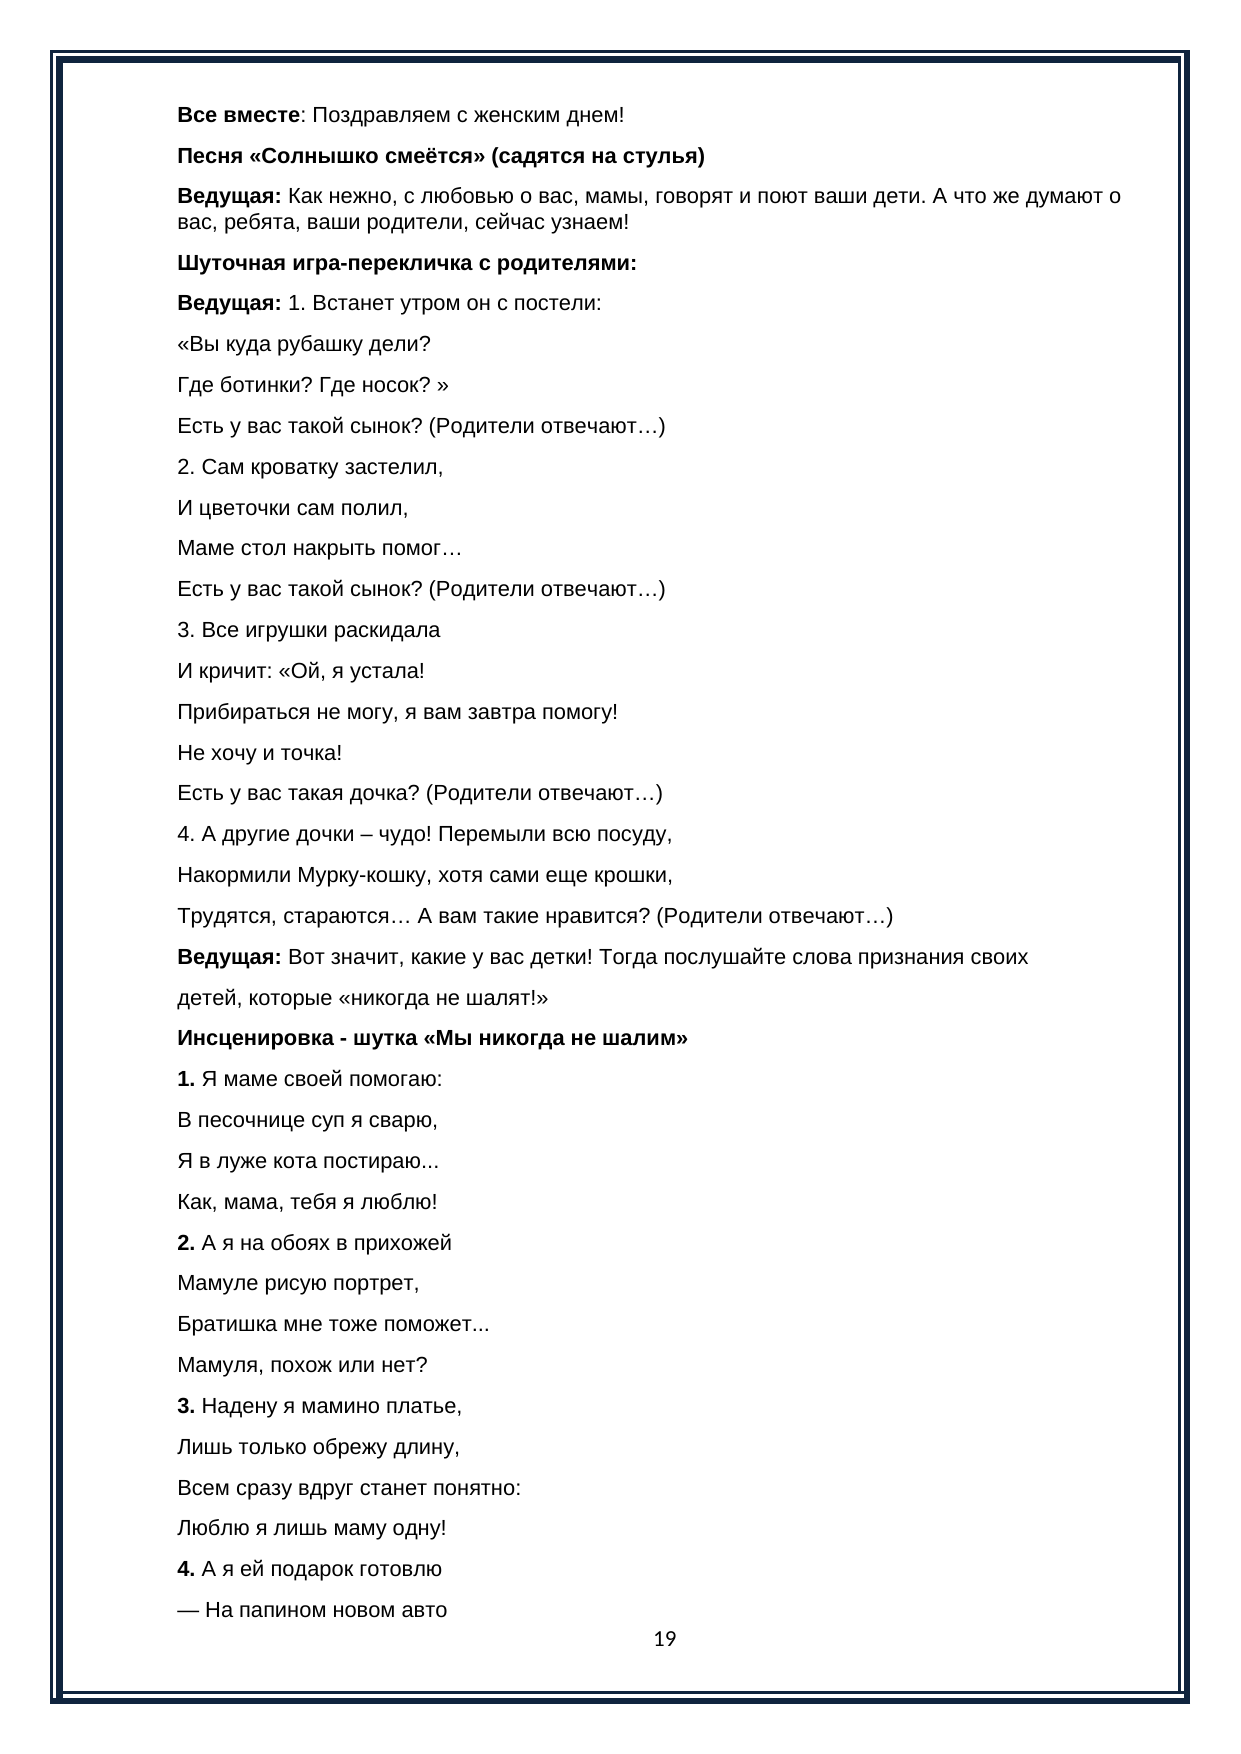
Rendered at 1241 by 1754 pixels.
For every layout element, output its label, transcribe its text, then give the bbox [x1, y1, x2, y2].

text Братишка мне тоже поможет... [177, 1311, 1152, 1336]
text Не хочу и точка! [177, 739, 1152, 765]
text Есть у вас такой сынок? (Родители отвечают…) [177, 413, 1152, 438]
text Люблю я лишь маму одну! [177, 1515, 1152, 1541]
text 2. А я на обоях в прихожей [177, 1229, 1152, 1255]
text 4. А я ей подарок готовлю [177, 1556, 1152, 1581]
text Ведущая: 1. Встанет утром он с постели: [177, 290, 1152, 316]
text детей, которые «никогда не шалят!» [177, 984, 1152, 1010]
text Накормили Мурку-кошку, хотя сами еще крошки, [177, 862, 1152, 887]
text Всем сразу вдруг станет понятно: [177, 1474, 1152, 1500]
text Песня «Солнышко смеётся» (садятся на стулья) [177, 143, 1152, 168]
text Инсценировка - шутка «Мы никогда не шалим» [177, 1025, 1152, 1051]
text Где ботинки? Где носок? » [177, 372, 1152, 397]
text «Вы куда рубашку дели? [177, 331, 1152, 356]
text И цветочки сам полил, [177, 494, 1152, 520]
text Мамуле рисую портрет, [177, 1270, 1152, 1296]
text Маме стол накрыть помог… [177, 535, 1152, 561]
text Трудятся, стараются… А вам такие нравится? (Родители отвечают…) [177, 903, 1152, 928]
text Я в луже кота постираю... [177, 1148, 1152, 1173]
text В песочнице суп я сварю, [177, 1107, 1152, 1132]
text Ведущая: Как нежно, с любовью о вас, мамы, говорят и поют ваши дети. А что же думают о вас, ребята, ваши родители, сейчас узнаем! [177, 183, 1152, 234]
text И кричит: «Ой, я устала! [177, 658, 1152, 683]
text — На папином новом авто [177, 1597, 1152, 1622]
text Шуточная игра-перекличка с родителями: [177, 249, 1152, 275]
text Есть у вас такой сынок? (Родители отвечают…) [177, 576, 1152, 601]
text Прибираться не могу, я вам завтра помогу! [177, 699, 1152, 724]
text 3. Надену я мамино платье, [177, 1393, 1152, 1418]
text 2. Сам кроватку застелил, [177, 454, 1152, 479]
text Мамуля, похож или нет? [177, 1352, 1152, 1377]
text 3. Все игрушки раскидала [177, 617, 1152, 642]
text Все вместе: Поздравляем с женским днем! [177, 102, 1152, 127]
text Лишь только обрежу длину, [177, 1434, 1152, 1459]
text Как, мама, тебя я люблю! [177, 1189, 1152, 1214]
text Ведущая: Вот значит, какие у вас детки! Тогда послушайте слова признания своих [177, 944, 1152, 969]
text 4. А другие дочки – чудо! Перемыли всю посуду, [177, 821, 1152, 846]
text Есть у вас такая дочка? (Родители отвечают…) [177, 780, 1152, 806]
text 1. Я маме своей помогаю: [177, 1066, 1152, 1091]
